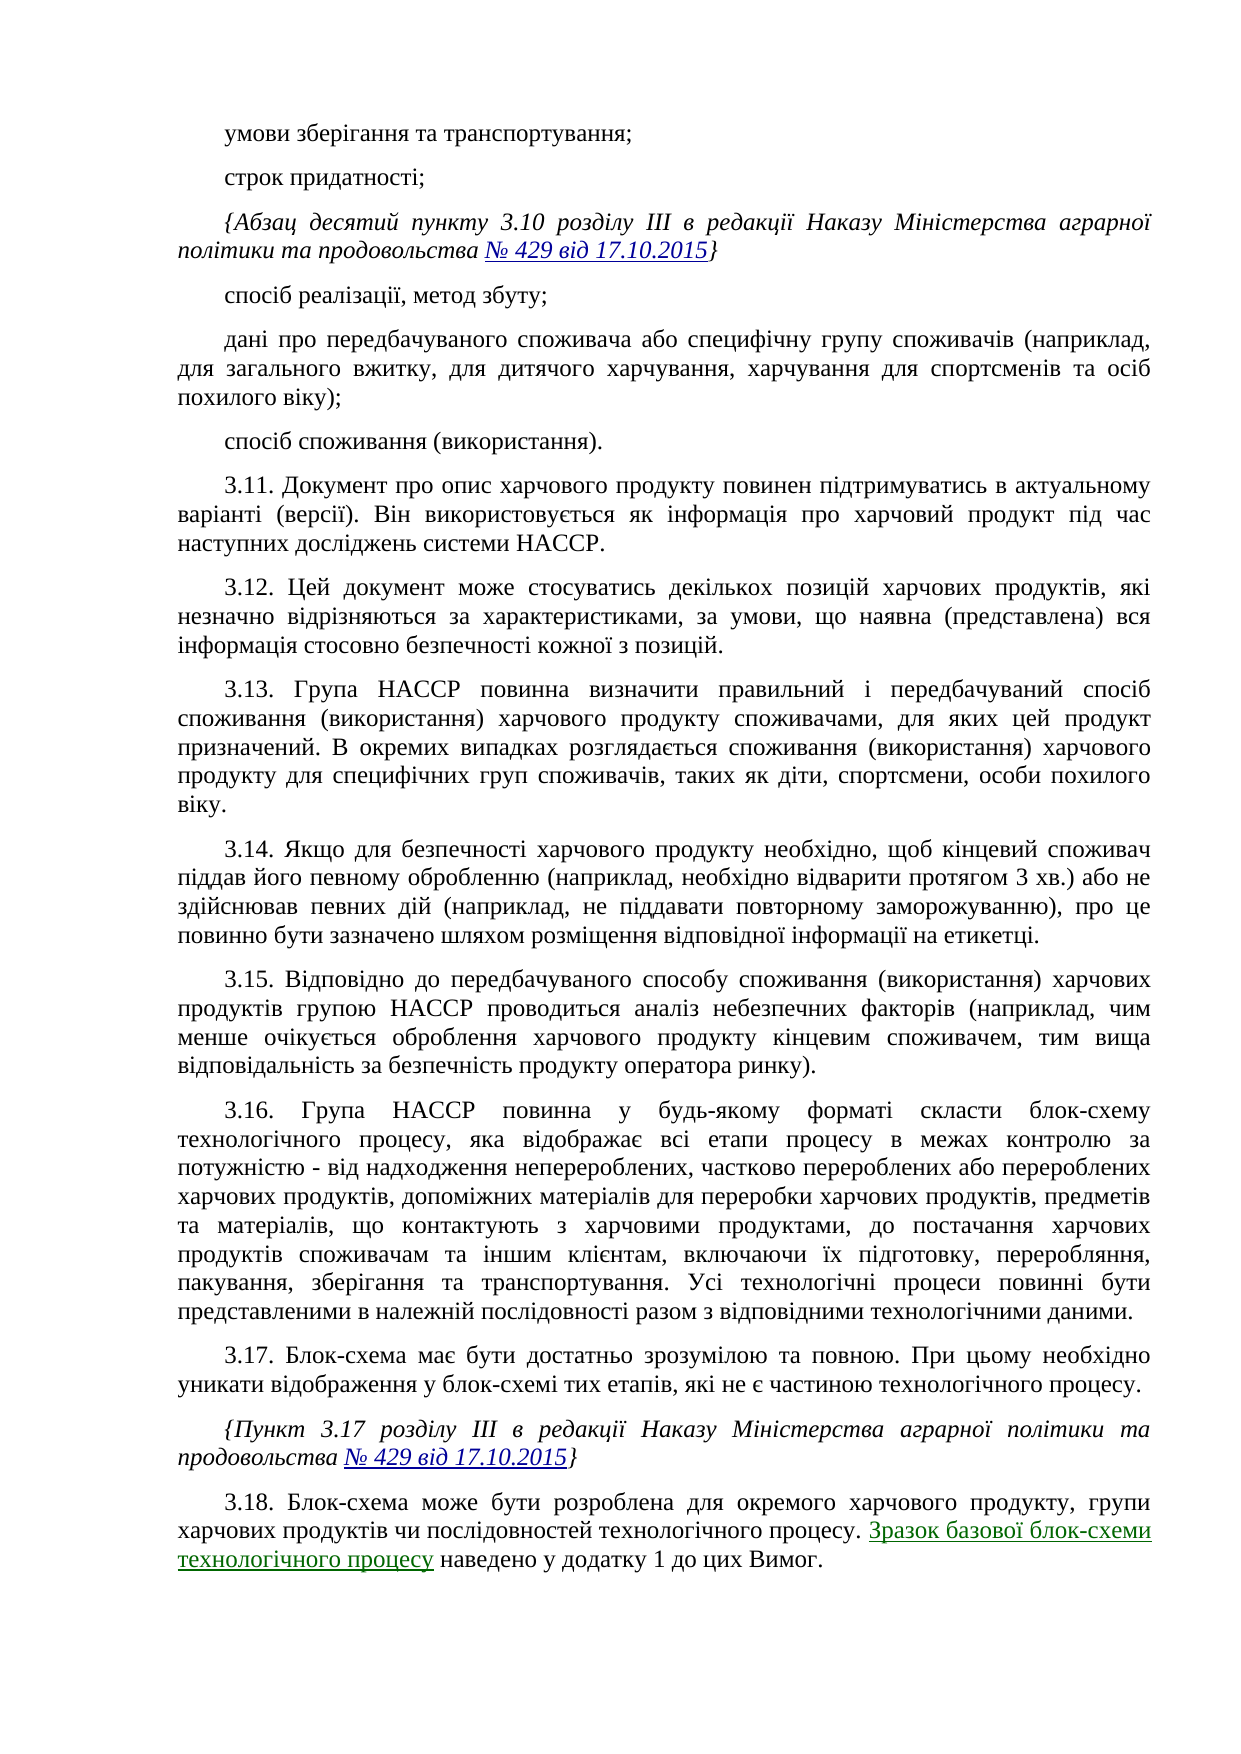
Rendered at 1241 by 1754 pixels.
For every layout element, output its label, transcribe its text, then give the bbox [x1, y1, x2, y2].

text 3.17. Блок-схема має бути достатньо зрозумілою та повною. При цьому необхідно уникати відображення у блок-схемі тих етапів, які не є частиною технологічного процесу. [177, 1341, 1152, 1398]
text 3.18. Блок-схема може бути розроблена для окремого харчового продукту, групи харчових продуктів чи послідовностей технологічного процесу. Зразок базової блок-схеми технологічного процесу наведено у додатку 1 до цих Вимог. [177, 1487, 1152, 1573]
text спосіб реалізації, метод збуту; [177, 280, 1152, 309]
text 3.11. Документ про опис харчового продукту повинен підтримуватись в актуальному варіанті (версії). Він використовується як інформація про харчовий продукт під час наступних досліджень системи НАССР. [177, 471, 1152, 557]
text {Пункт 3.17 розділу ІІІ в редакції Наказу Міністерства аграрної політики та продовольства № 429 від 17.10.2015} [177, 1414, 1152, 1471]
text 3.16. Група НАССР повинна у будь-якому форматі скласти блок-схему технологічного процесу, яка відображає всі етапи процесу в межах контролю за потужністю - від надходження неперероблених, частково перероблених або перероблених харчових продуктів, допоміжних матеріалів для переробки харчових продуктів, предметів та матеріалів, що контактують з харчовими продуктами, до постачання харчових продуктів споживачам та іншим клієнтам, включаючи їх підготовку, переробляння, пакування, зберігання та транспортування. Усі технологічні процеси повинні бути представленими в належній послідовності разом з відповідними технологічними даними. [177, 1095, 1152, 1325]
text {Абзац десятий пункту 3.10 розділу ІІІ в редакції Наказу Міністерства аграрної політики та продовольства № 429 від 17.10.2015} [177, 207, 1152, 264]
text 3.13. Група НАССР повинна визначити правильний і передбачуваний спосіб споживання (використання) харчового продукту споживачами, для яких цей продукт призначений. В окремих випадках розглядається споживання (використання) харчового продукту для специфічних груп споживачів, таких як діти, спортсмени, особи похилого віку. [177, 674, 1152, 818]
text 3.12. Цей документ може стосуватись декількох позицій харчових продуктів, які незначно відрізняються за характеристиками, за умови, що наявна (представлена) вся інформація стосовно безпечності кожної з позицій. [177, 572, 1152, 659]
text дані про передбачуваного споживача або специфічну групу споживачів (наприклад, для загального вжитку, для дитячого харчування, харчування для спортсменів та осіб похилого віку); [177, 324, 1152, 411]
text 3.15. Відповідно до передбачуваного способу споживання (використання) харчових продуктів групою НАССР проводиться аналіз небезпечних факторів (наприклад, чим менше очікується оброблення харчового продукту кінцевим споживачем, тим вища відповідальність за безпечність продукту оператора ринку). [177, 964, 1152, 1079]
text умови зберігання та транспортування; [177, 118, 1152, 147]
text строк придатності; [177, 162, 1152, 191]
text 3.14. Якщо для безпечності харчового продукту необхідно, щоб кінцевий споживач піддав його певному обробленню (наприклад, необхідно відварити протягом 3 хв.) або не здійснював певних дій (наприклад, не піддавати повторному заморожуванню), про це повинно бути зазначено шляхом розміщення відповідної інформації на етикетці. [177, 834, 1152, 949]
text спосіб споживання (використання). [177, 426, 1152, 455]
